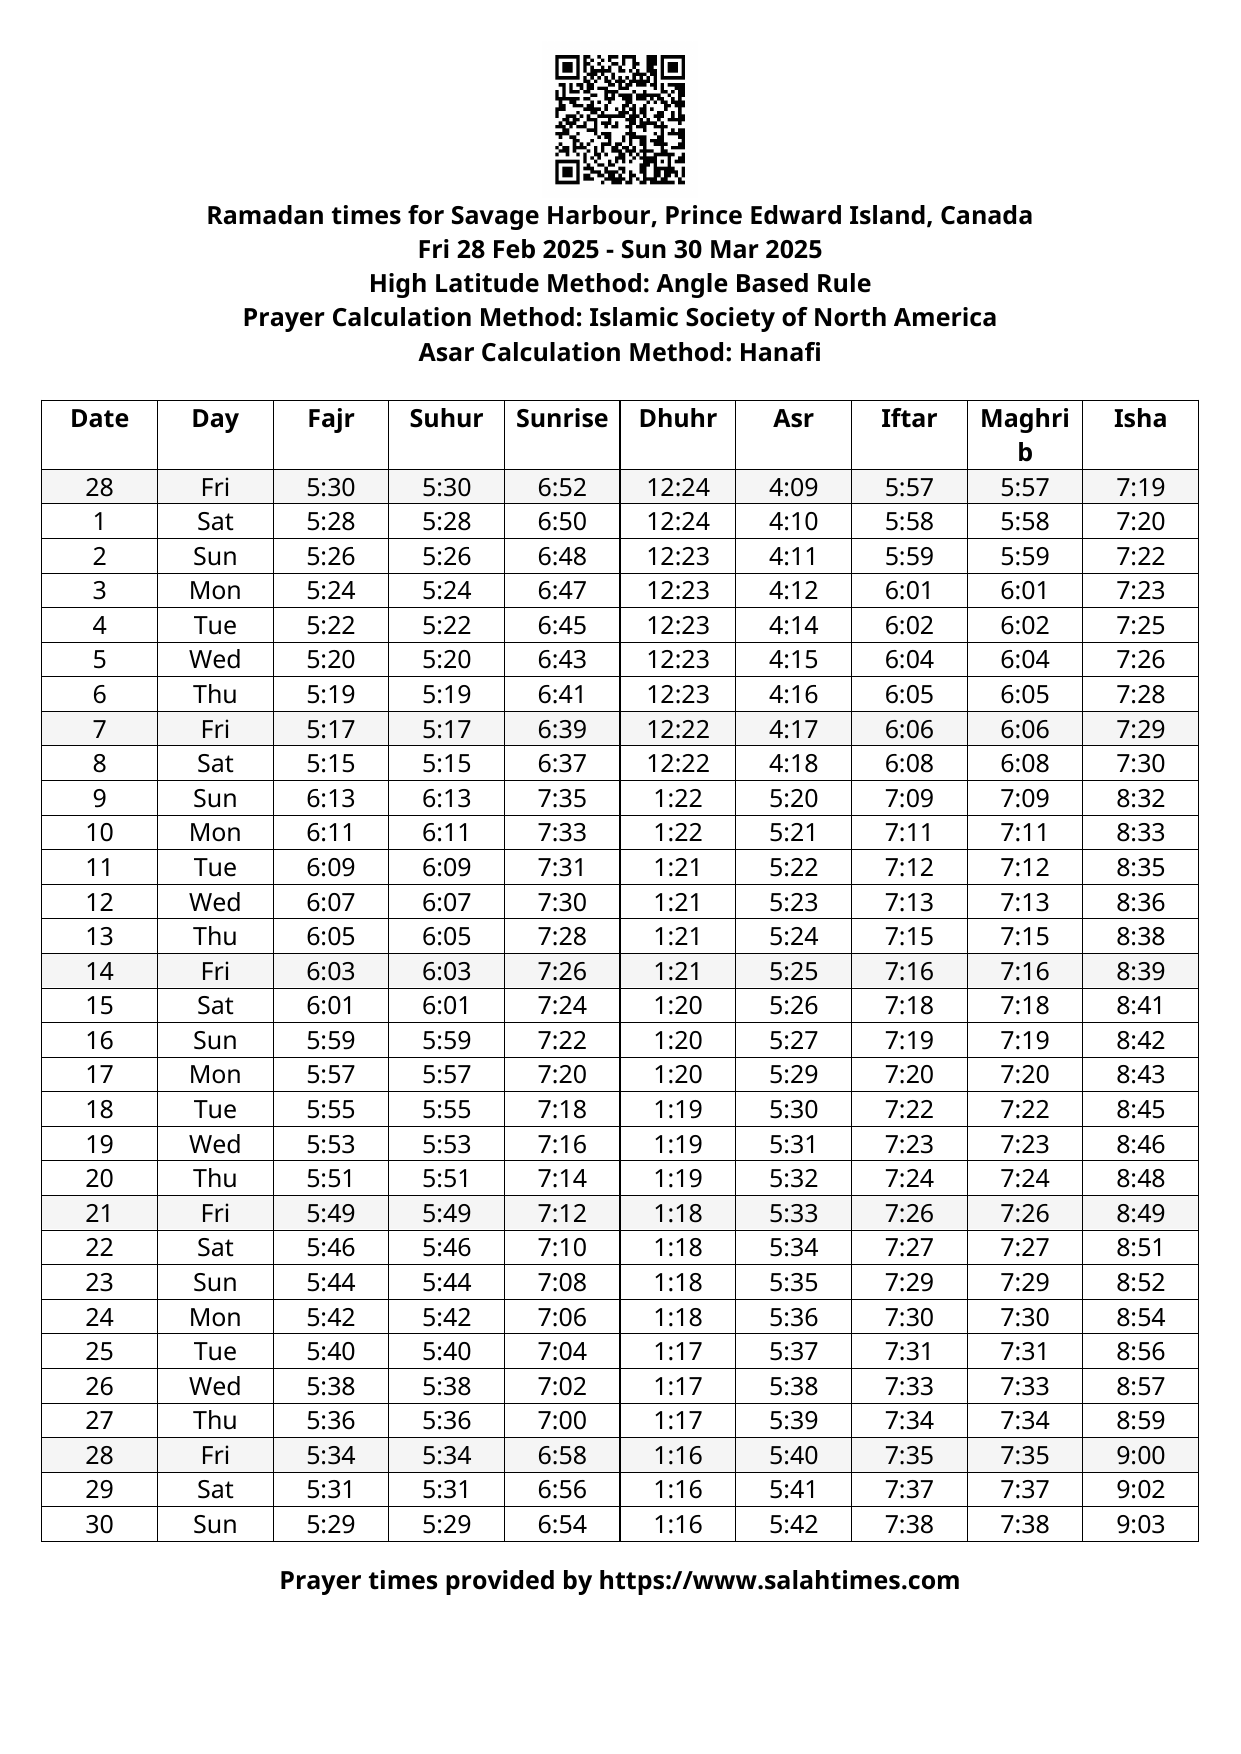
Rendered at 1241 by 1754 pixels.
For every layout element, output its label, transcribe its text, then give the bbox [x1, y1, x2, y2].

table_cell 12:23 [621, 608, 735, 642]
table_header Maghrib [968, 401, 1082, 469]
table_cell 5:53 [389, 1127, 504, 1160]
table_cell 7:26 [968, 1196, 1082, 1229]
table_cell 5:36 [736, 1300, 851, 1333]
table_cell 6:11 [274, 816, 388, 849]
table_cell 7:29 [1083, 712, 1198, 745]
table_cell 5:49 [389, 1196, 504, 1229]
table_cell 5:17 [389, 712, 504, 745]
table_cell 5:31 [736, 1127, 851, 1160]
table_cell 4:15 [736, 643, 851, 676]
table_cell 6:52 [505, 470, 619, 503]
table_cell 8:41 [1083, 989, 1198, 1022]
table_cell 5:59 [389, 1023, 504, 1057]
table_cell 5:24 [736, 919, 851, 953]
table_cell 4:11 [736, 539, 851, 572]
table_cell 1:18 [621, 1196, 735, 1229]
table_cell 5:59 [852, 539, 967, 572]
table_cell 3 [42, 574, 157, 607]
table_cell 5:26 [736, 989, 851, 1022]
text Prayer Calculation Method: Islamic Society of North America [42, 300, 1198, 334]
table_cell 6:05 [968, 677, 1082, 711]
table_cell 7:30 [968, 1300, 1082, 1333]
table_cell 8:54 [1083, 1300, 1198, 1333]
table_cell 7:34 [968, 1404, 1082, 1437]
table_cell 5:26 [389, 539, 504, 572]
table_cell 2 [42, 539, 157, 572]
table_cell 7:14 [505, 1161, 619, 1195]
table_cell 7:12 [505, 1196, 619, 1229]
table_cell 5:44 [274, 1265, 388, 1299]
table_cell 1:17 [621, 1334, 735, 1368]
table_cell 6:13 [389, 781, 504, 814]
table_cell 7:19 [968, 1023, 1082, 1057]
table_cell 9 [42, 781, 157, 814]
table_cell 5:27 [736, 1023, 851, 1057]
table_cell 7:22 [852, 1092, 967, 1126]
table_cell 28 [42, 470, 157, 503]
table_cell 5:34 [389, 1438, 504, 1472]
table_cell 1:20 [621, 1023, 735, 1057]
table_cell 26 [42, 1369, 157, 1402]
table_cell 5:40 [274, 1334, 388, 1368]
table_cell 6:48 [505, 539, 619, 572]
table_cell 1:16 [621, 1473, 735, 1506]
table_cell 5:26 [274, 539, 388, 572]
table_cell 8:33 [1083, 816, 1198, 849]
table_cell 7:18 [852, 989, 967, 1022]
table_cell 1:19 [621, 1127, 735, 1160]
table_cell 5:29 [389, 1507, 504, 1541]
table_cell 7:10 [505, 1231, 619, 1264]
table_cell 5:40 [736, 1438, 851, 1472]
table_cell 20 [42, 1161, 157, 1195]
table_cell 7:27 [968, 1231, 1082, 1264]
table_cell 17 [42, 1058, 157, 1091]
table_cell 6:02 [968, 608, 1082, 642]
table_cell 4:17 [736, 712, 851, 745]
table_cell 8:57 [1083, 1369, 1198, 1402]
table_cell 7:18 [505, 1092, 619, 1126]
table_cell 7:35 [852, 1438, 967, 1472]
table_cell 5:20 [274, 643, 388, 676]
table_cell 7:06 [505, 1300, 619, 1333]
table_cell 12:22 [621, 746, 735, 780]
table_cell 7:19 [1083, 470, 1198, 503]
table_cell 8 [42, 746, 157, 780]
table_cell 6:08 [968, 746, 1082, 780]
table_cell 5 [42, 643, 157, 676]
table_cell 5:33 [736, 1196, 851, 1229]
table_cell 6:01 [274, 989, 388, 1022]
table_cell 5:22 [274, 608, 388, 642]
table_cell 7:09 [852, 781, 967, 814]
table_cell 5:23 [736, 885, 851, 918]
table_cell 7:13 [968, 885, 1082, 918]
table_cell 6:01 [852, 574, 967, 607]
table_cell 7:26 [505, 954, 619, 987]
table_header Dhuhr [621, 401, 735, 469]
table_cell 5:58 [968, 504, 1082, 538]
table_cell 5:22 [389, 608, 504, 642]
table_cell 1:18 [621, 1265, 735, 1299]
table_cell 12:23 [621, 677, 735, 711]
table_cell 7:20 [505, 1058, 619, 1091]
table_cell 5:31 [389, 1473, 504, 1506]
table_cell 8:38 [1083, 919, 1198, 953]
table_cell 7:29 [968, 1265, 1082, 1299]
table_cell 5:57 [968, 470, 1082, 503]
table_cell 7:37 [968, 1473, 1082, 1506]
table_cell 14 [42, 954, 157, 987]
table_cell 1:21 [621, 954, 735, 987]
table_cell 7:33 [852, 1369, 967, 1402]
table_cell 6:02 [852, 608, 967, 642]
table_cell 5:51 [389, 1161, 504, 1195]
table_cell 5:29 [736, 1058, 851, 1091]
table_cell 28 [42, 1438, 157, 1472]
table_cell 8:36 [1083, 885, 1198, 918]
table_cell Sun [158, 539, 273, 572]
table_cell 7:11 [852, 816, 967, 849]
table_cell 4:18 [736, 746, 851, 780]
table_cell Mon [158, 816, 273, 849]
table_cell 5:36 [389, 1404, 504, 1437]
table_cell 1:16 [621, 1507, 735, 1541]
table_cell Sun [158, 1023, 273, 1057]
table_cell Fri [158, 1196, 273, 1229]
table_cell 5:30 [736, 1092, 851, 1126]
table_cell 5:59 [968, 539, 1082, 572]
table_cell 5:21 [736, 816, 851, 849]
table_cell Thu [158, 1404, 273, 1437]
table_cell 7:04 [505, 1334, 619, 1368]
picture [542, 41, 699, 198]
table_cell 12:22 [621, 712, 735, 745]
table_cell 8:49 [1083, 1196, 1198, 1229]
table_cell Fri [158, 1438, 273, 1472]
table_cell 7:24 [852, 1161, 967, 1195]
table_cell Tue [158, 850, 273, 884]
table_cell 6:47 [505, 574, 619, 607]
table_cell 7 [42, 712, 157, 745]
table_cell 6:37 [505, 746, 619, 780]
table_cell Thu [158, 919, 273, 953]
table_cell Thu [158, 1161, 273, 1195]
table_cell 6:09 [389, 850, 504, 884]
table_cell Tue [158, 1334, 273, 1368]
table_cell 29 [42, 1473, 157, 1506]
table_cell 7:00 [505, 1404, 619, 1437]
table_cell 6 [42, 677, 157, 711]
table_cell 5:15 [389, 746, 504, 780]
table_cell 7:26 [1083, 643, 1198, 676]
table_cell 8:46 [1083, 1127, 1198, 1160]
table_cell 5:46 [389, 1231, 504, 1264]
table_cell Mon [158, 1058, 273, 1091]
table_cell 12:23 [621, 539, 735, 572]
table_cell 1:22 [621, 816, 735, 849]
table_cell 8:52 [1083, 1265, 1198, 1299]
table_cell 7:18 [968, 989, 1082, 1022]
text High Latitude Method: Angle Based Rule [42, 266, 1198, 300]
table_cell 6:11 [389, 816, 504, 849]
table_cell 5:38 [736, 1369, 851, 1402]
table_cell 7:02 [505, 1369, 619, 1402]
text Prayer times provided by https://www.salahtimes.com [42, 1563, 1198, 1597]
table_cell 7:38 [852, 1507, 967, 1541]
table_cell 5:44 [389, 1265, 504, 1299]
table_cell 5:32 [736, 1161, 851, 1195]
table_cell 6:06 [852, 712, 967, 745]
table_cell 5:57 [852, 470, 967, 503]
text Ramadan times for Savage Harbour, Prince Edward Island, Canada [42, 198, 1198, 232]
table_cell 8:45 [1083, 1092, 1198, 1126]
table_cell 4 [42, 608, 157, 642]
table_cell 5:30 [274, 470, 388, 503]
table_cell 5:51 [274, 1161, 388, 1195]
table_cell 9:03 [1083, 1507, 1198, 1541]
table_cell 1:17 [621, 1404, 735, 1437]
table_cell 4:16 [736, 677, 851, 711]
table_cell Sun [158, 1507, 273, 1541]
table_cell 15 [42, 989, 157, 1022]
table_cell Fri [158, 470, 273, 503]
text Asar Calculation Method: Hanafi [42, 334, 1198, 368]
table_cell 7:24 [968, 1161, 1082, 1195]
table_cell 7:31 [505, 850, 619, 884]
table_cell 7:27 [852, 1231, 967, 1264]
table_cell 5:46 [274, 1231, 388, 1264]
table_cell 8:42 [1083, 1023, 1198, 1057]
table_cell 1:18 [621, 1300, 735, 1333]
table_cell 18 [42, 1092, 157, 1126]
table_cell 5:17 [274, 712, 388, 745]
table_cell 5:19 [274, 677, 388, 711]
table_cell Sat [158, 504, 273, 538]
table_cell 5:40 [389, 1334, 504, 1368]
table_cell 12 [42, 885, 157, 918]
table_cell 23 [42, 1265, 157, 1299]
table_cell 7:19 [852, 1023, 967, 1057]
table_cell 30 [42, 1507, 157, 1541]
table_cell Sun [158, 1265, 273, 1299]
table_cell 5:55 [274, 1092, 388, 1126]
table_cell 6:05 [389, 919, 504, 953]
table_cell 7:38 [968, 1507, 1082, 1541]
table_cell 5:25 [736, 954, 851, 987]
table_cell 7:08 [505, 1265, 619, 1299]
table_cell 6:07 [389, 885, 504, 918]
table_cell Sat [158, 989, 273, 1022]
table_cell Wed [158, 885, 273, 918]
table_cell 5:24 [389, 574, 504, 607]
table_header Isha [1083, 401, 1198, 469]
table_header Day [158, 401, 273, 469]
table_cell 6:41 [505, 677, 619, 711]
table_cell 5:37 [736, 1334, 851, 1368]
table_cell 6:54 [505, 1507, 619, 1541]
table_cell 4:12 [736, 574, 851, 607]
table_cell 7:30 [505, 885, 619, 918]
table_cell 5:15 [274, 746, 388, 780]
table_cell 12:23 [621, 643, 735, 676]
table_cell 1:20 [621, 989, 735, 1022]
table_cell 5:22 [736, 850, 851, 884]
table_cell 5:58 [852, 504, 967, 538]
table_cell Tue [158, 1092, 273, 1126]
table_cell 10 [42, 816, 157, 849]
table_cell Wed [158, 1127, 273, 1160]
table_cell 7:28 [505, 919, 619, 953]
table_cell 7:31 [968, 1334, 1082, 1368]
table_cell Fri [158, 954, 273, 987]
table_cell 7:22 [968, 1092, 1082, 1126]
table_cell Thu [158, 677, 273, 711]
table_cell Wed [158, 1369, 273, 1402]
table_cell 6:05 [852, 677, 967, 711]
table_cell 5:42 [389, 1300, 504, 1333]
table_cell 12:23 [621, 574, 735, 607]
table_cell 6:03 [274, 954, 388, 987]
table_cell 5:20 [389, 643, 504, 676]
table_cell 19 [42, 1127, 157, 1160]
table_cell 7:13 [852, 885, 967, 918]
table_cell 7:09 [968, 781, 1082, 814]
table_cell 24 [42, 1300, 157, 1333]
table_cell Sun [158, 781, 273, 814]
table_cell 9:02 [1083, 1473, 1198, 1506]
table_cell 7:15 [852, 919, 967, 953]
table_cell 7:25 [1083, 608, 1198, 642]
table_cell 6:01 [389, 989, 504, 1022]
table_cell 1:21 [621, 850, 735, 884]
table_cell 6:50 [505, 504, 619, 538]
table_cell Sat [158, 1473, 273, 1506]
table_cell 5:34 [736, 1231, 851, 1264]
table_cell 6:05 [274, 919, 388, 953]
table_cell 7:30 [852, 1300, 967, 1333]
table_cell 7:33 [505, 816, 619, 849]
table_cell 7:11 [968, 816, 1082, 849]
table_cell 1:21 [621, 919, 735, 953]
table_cell 5:41 [736, 1473, 851, 1506]
table_header Fajr [274, 401, 388, 469]
table_cell 7:12 [968, 850, 1082, 884]
table_cell 7:37 [852, 1473, 967, 1506]
table_cell 5:42 [274, 1300, 388, 1333]
table_cell 7:22 [505, 1023, 619, 1057]
table_cell 6:58 [505, 1438, 619, 1472]
table_cell Sat [158, 1231, 273, 1264]
table_cell 5:55 [389, 1092, 504, 1126]
table_cell Mon [158, 574, 273, 607]
table_cell 6:08 [852, 746, 967, 780]
table_cell 8:35 [1083, 850, 1198, 884]
table_cell 6:45 [505, 608, 619, 642]
table_cell 7:16 [852, 954, 967, 987]
text Fri 28 Feb 2025 - Sun 30 Mar 2025 [42, 232, 1198, 266]
table_cell 7:23 [1083, 574, 1198, 607]
table_cell 5:42 [736, 1507, 851, 1541]
table_cell 6:06 [968, 712, 1082, 745]
table_cell 6:56 [505, 1473, 619, 1506]
table_cell 7:26 [852, 1196, 967, 1229]
table_cell 5:38 [274, 1369, 388, 1402]
table_cell 6:07 [274, 885, 388, 918]
table_cell 6:39 [505, 712, 619, 745]
table_cell 5:53 [274, 1127, 388, 1160]
table_cell 8:56 [1083, 1334, 1198, 1368]
table_cell 4:09 [736, 470, 851, 503]
table_cell Sat [158, 746, 273, 780]
table_cell 1:20 [621, 1058, 735, 1091]
table_cell 6:09 [274, 850, 388, 884]
table_cell 7:34 [852, 1404, 967, 1437]
table_cell 5:28 [389, 504, 504, 538]
table_cell 21 [42, 1196, 157, 1229]
table_cell 5:49 [274, 1196, 388, 1229]
table_cell 1:21 [621, 885, 735, 918]
table_cell 6:43 [505, 643, 619, 676]
table_cell 7:23 [968, 1127, 1082, 1160]
table_cell 5:59 [274, 1023, 388, 1057]
table_header Asr [736, 401, 851, 469]
table_cell 7:33 [968, 1369, 1082, 1402]
table_cell 6:04 [968, 643, 1082, 676]
table_cell 22 [42, 1231, 157, 1264]
table_cell 5:35 [736, 1265, 851, 1299]
table_cell Fri [158, 712, 273, 745]
table_cell 1:19 [621, 1092, 735, 1126]
table_cell 7:23 [852, 1127, 967, 1160]
table_cell 6:03 [389, 954, 504, 987]
table_cell 5:28 [274, 504, 388, 538]
table_cell 4:14 [736, 608, 851, 642]
table_cell 5:30 [389, 470, 504, 503]
table_cell 7:15 [968, 919, 1082, 953]
table_cell 5:34 [274, 1438, 388, 1472]
table_cell 7:22 [1083, 539, 1198, 572]
table_cell 5:20 [736, 781, 851, 814]
table_cell 1:22 [621, 781, 735, 814]
table_cell 8:43 [1083, 1058, 1198, 1091]
table_cell 8:51 [1083, 1231, 1198, 1264]
table_cell 5:29 [274, 1507, 388, 1541]
table_cell 8:39 [1083, 954, 1198, 987]
table_cell 5:36 [274, 1404, 388, 1437]
table_cell 1:19 [621, 1161, 735, 1195]
table_cell 5:57 [274, 1058, 388, 1091]
table_cell Mon [158, 1300, 273, 1333]
table_cell 16 [42, 1023, 157, 1057]
table_header Sunrise [505, 401, 619, 469]
table_cell 5:31 [274, 1473, 388, 1506]
table_header Suhur [389, 401, 504, 469]
table_cell 1 [42, 504, 157, 538]
table_cell 5:57 [389, 1058, 504, 1091]
table_cell 12:24 [621, 470, 735, 503]
table_cell 7:16 [505, 1127, 619, 1160]
table_cell 9:00 [1083, 1438, 1198, 1472]
table_cell 1:17 [621, 1369, 735, 1402]
table_cell 11 [42, 850, 157, 884]
table_cell 6:04 [852, 643, 967, 676]
table_cell 5:38 [389, 1369, 504, 1402]
table_cell Tue [158, 608, 273, 642]
table_cell 7:20 [852, 1058, 967, 1091]
table_cell 5:24 [274, 574, 388, 607]
table_header Date [42, 401, 157, 469]
table_cell 13 [42, 919, 157, 953]
table_cell 8:59 [1083, 1404, 1198, 1437]
table_cell 8:32 [1083, 781, 1198, 814]
table_cell 7:29 [852, 1265, 967, 1299]
table_cell 8:48 [1083, 1161, 1198, 1195]
table_cell 7:30 [1083, 746, 1198, 780]
table_header Iftar [852, 401, 967, 469]
table_cell 7:16 [968, 954, 1082, 987]
table_cell 5:39 [736, 1404, 851, 1437]
table_cell 4:10 [736, 504, 851, 538]
table_cell 7:31 [852, 1334, 967, 1368]
table_cell Wed [158, 643, 273, 676]
table_cell 6:01 [968, 574, 1082, 607]
table_cell 27 [42, 1404, 157, 1437]
table_cell 1:16 [621, 1438, 735, 1472]
table_cell 1:18 [621, 1231, 735, 1264]
table_cell 7:20 [968, 1058, 1082, 1091]
table_cell 7:28 [1083, 677, 1198, 711]
table_cell 7:20 [1083, 504, 1198, 538]
table_cell 25 [42, 1334, 157, 1368]
table_cell 12:24 [621, 504, 735, 538]
table_cell 5:19 [389, 677, 504, 711]
table_cell 7:35 [505, 781, 619, 814]
table_cell 7:35 [968, 1438, 1082, 1472]
table_cell 6:13 [274, 781, 388, 814]
table_cell 7:12 [852, 850, 967, 884]
table_cell 7:24 [505, 989, 619, 1022]
